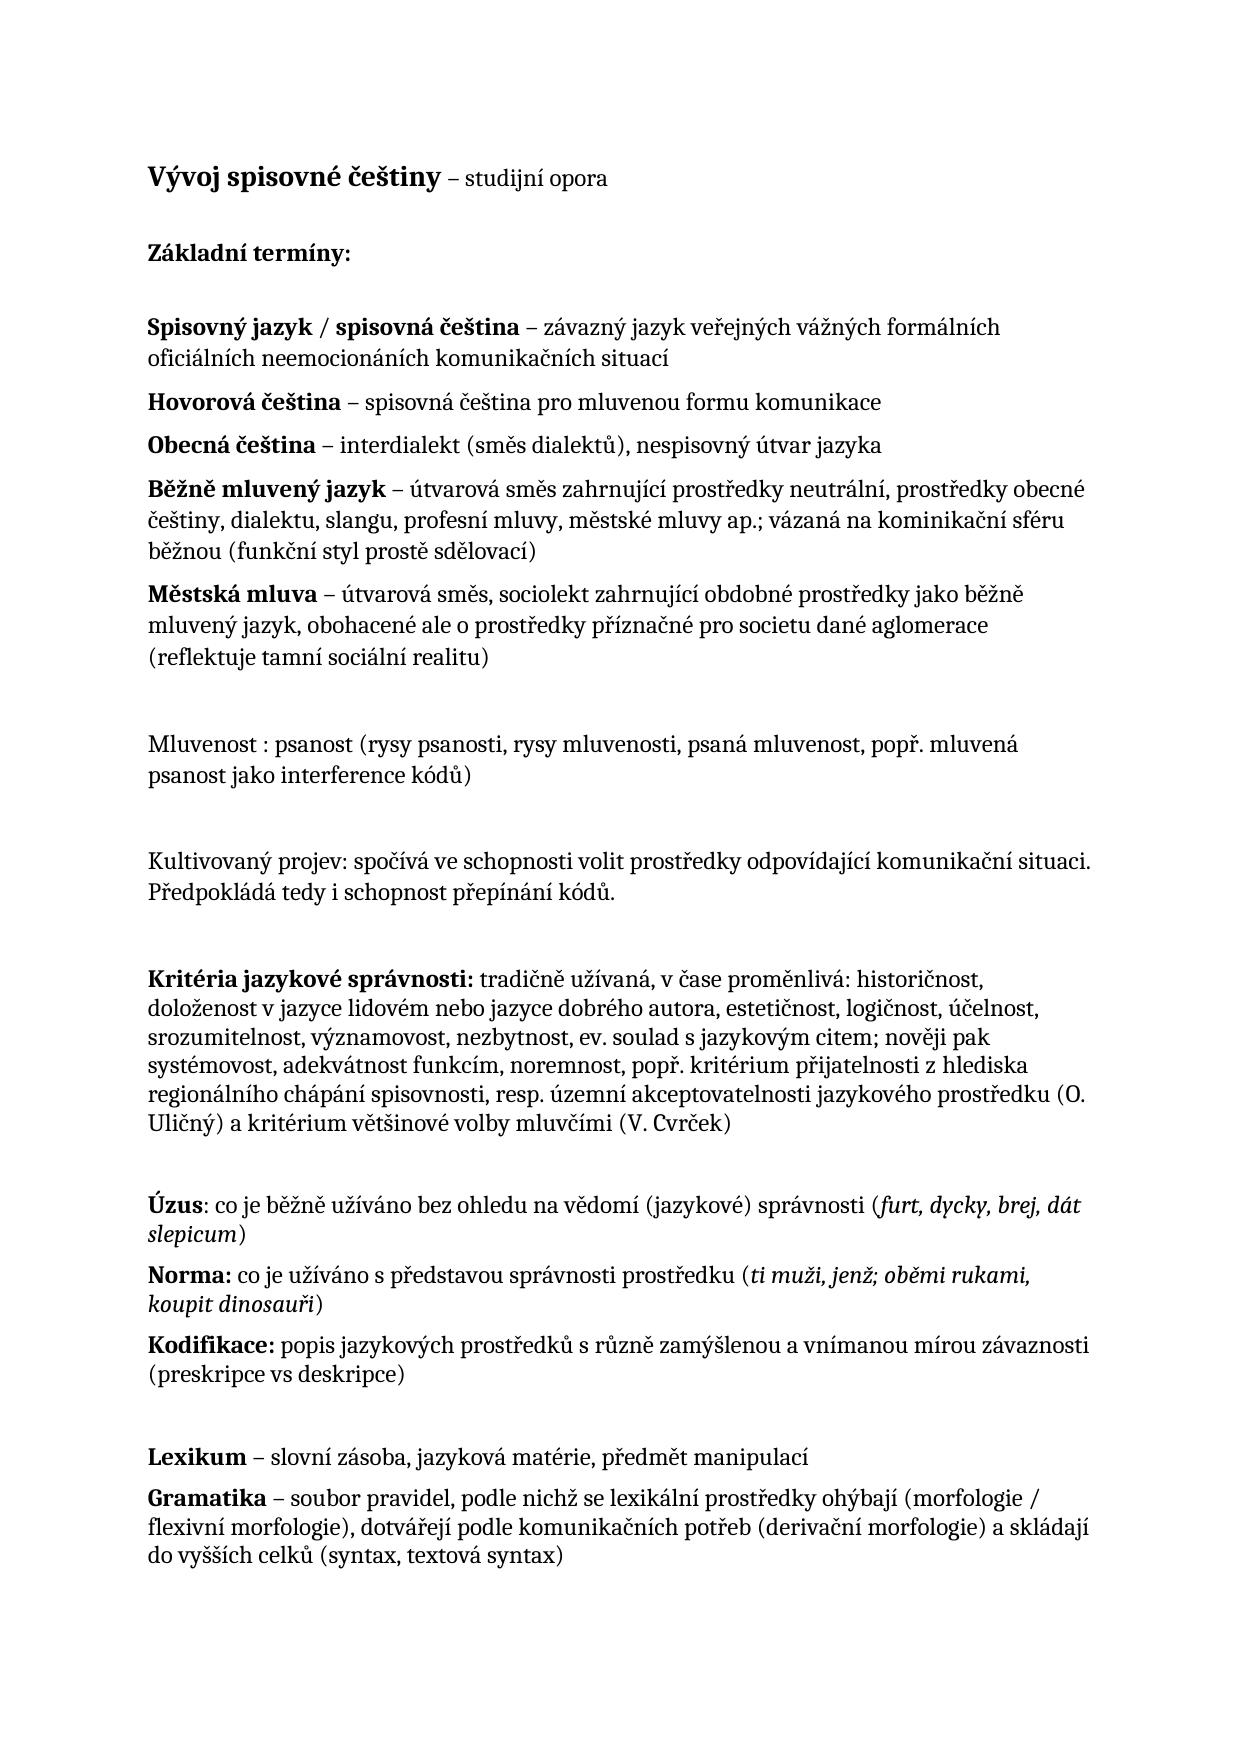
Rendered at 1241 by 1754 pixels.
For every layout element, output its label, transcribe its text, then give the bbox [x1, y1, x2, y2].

text Běžně mluvený jazyk – útvarová směs zahrnující prostředky neutrální, prostředky obecné češtiny, dialektu, slangu, profesní mluvy, městské mluvy ap.; vázaná na kominikační sféru běžnou (funkční styl prostě sdělovací) [148, 475, 1093, 566]
text Kultivovaný projev: spočívá ve schopnosti volit prostředky odpovídající komunikační situaci. Předpokládá tedy i schopnost přepínání kódů. [148, 847, 1093, 907]
text Kritéria jazykové správnosti: tradičně užívaná, v čase proměnlivá: historičnost, doloženost v jazyce lidovém nebo jazyce dobrého autora, estetičnost, logičnost, účelnost, srozumitelnost, významovost, nezbytnost, ev. soulad s jazykovým citem; nověji pak systémovost, adekvátnost funkcím, noremnost, popř. kritérium přijatelnosti z hlediska regionálního chápání spisovnosti, resp. územní akceptovatelnosti jazykového prostředku (O. Uličný) a kritérium většinové volby mluvčími (V. Cvrček) [148, 965, 1093, 1137]
text Lexikum – slovní zásoba, jazyková matérie, předmět manipulací [148, 1442, 1093, 1471]
text Gramatika – soubor pravidel, podle nichž se lexikální prostředky ohýbají (morfologie / flexivní morfologie), dotvářejí podle komunikačních potřeb (derivační morfologie) a skládají do vyšších celků (syntax, textová syntax) [148, 1484, 1093, 1570]
text Městská mluva – útvarová směs, sociolekt zahrnující obdobné prostředky jako běžně mluvený jazyk, obohacené ale o prostředky příznačné pro societu dané aglomerace (reflektuje tamní sociální realitu) [148, 580, 1093, 671]
text Základní termíny: [148, 238, 1093, 267]
text Obecná čeština – interdialekt (směs dialektů), nespisovný útvar jazyka [148, 431, 1093, 460]
text Norma: co je užíváno s představou správnosti prostředku (ti muži, jenž; oběmi rukami, koupit dinosauři) [148, 1261, 1093, 1319]
text Úzus: co je běžně užíváno bez ohledu na vědomí (jazykové) správnosti (furt, dycky, brej, dát slepicum) [148, 1191, 1093, 1249]
text Vývoj spisovné češtiny – studijní opora [148, 160, 1093, 224]
text Hovorová čeština – spisovná čeština pro mluvenou formu komunikace [148, 388, 1093, 416]
text Spisovný jazyk / spisovná čeština – závazný jazyk veřejných vážných formálních oficiálních neemocionáních komunikačních situací [148, 282, 1093, 373]
text Mluvenost : psanost (rysy psanosti, rysy mluvenosti, psaná mluvenost, popř. mluvená psanost jako interference kódů) [148, 729, 1093, 789]
text Kodifikace: popis jazykových prostředků s různě zamýšlenou a vnímanou mírou závaznosti (preskripce vs deskripce) [148, 1331, 1093, 1389]
